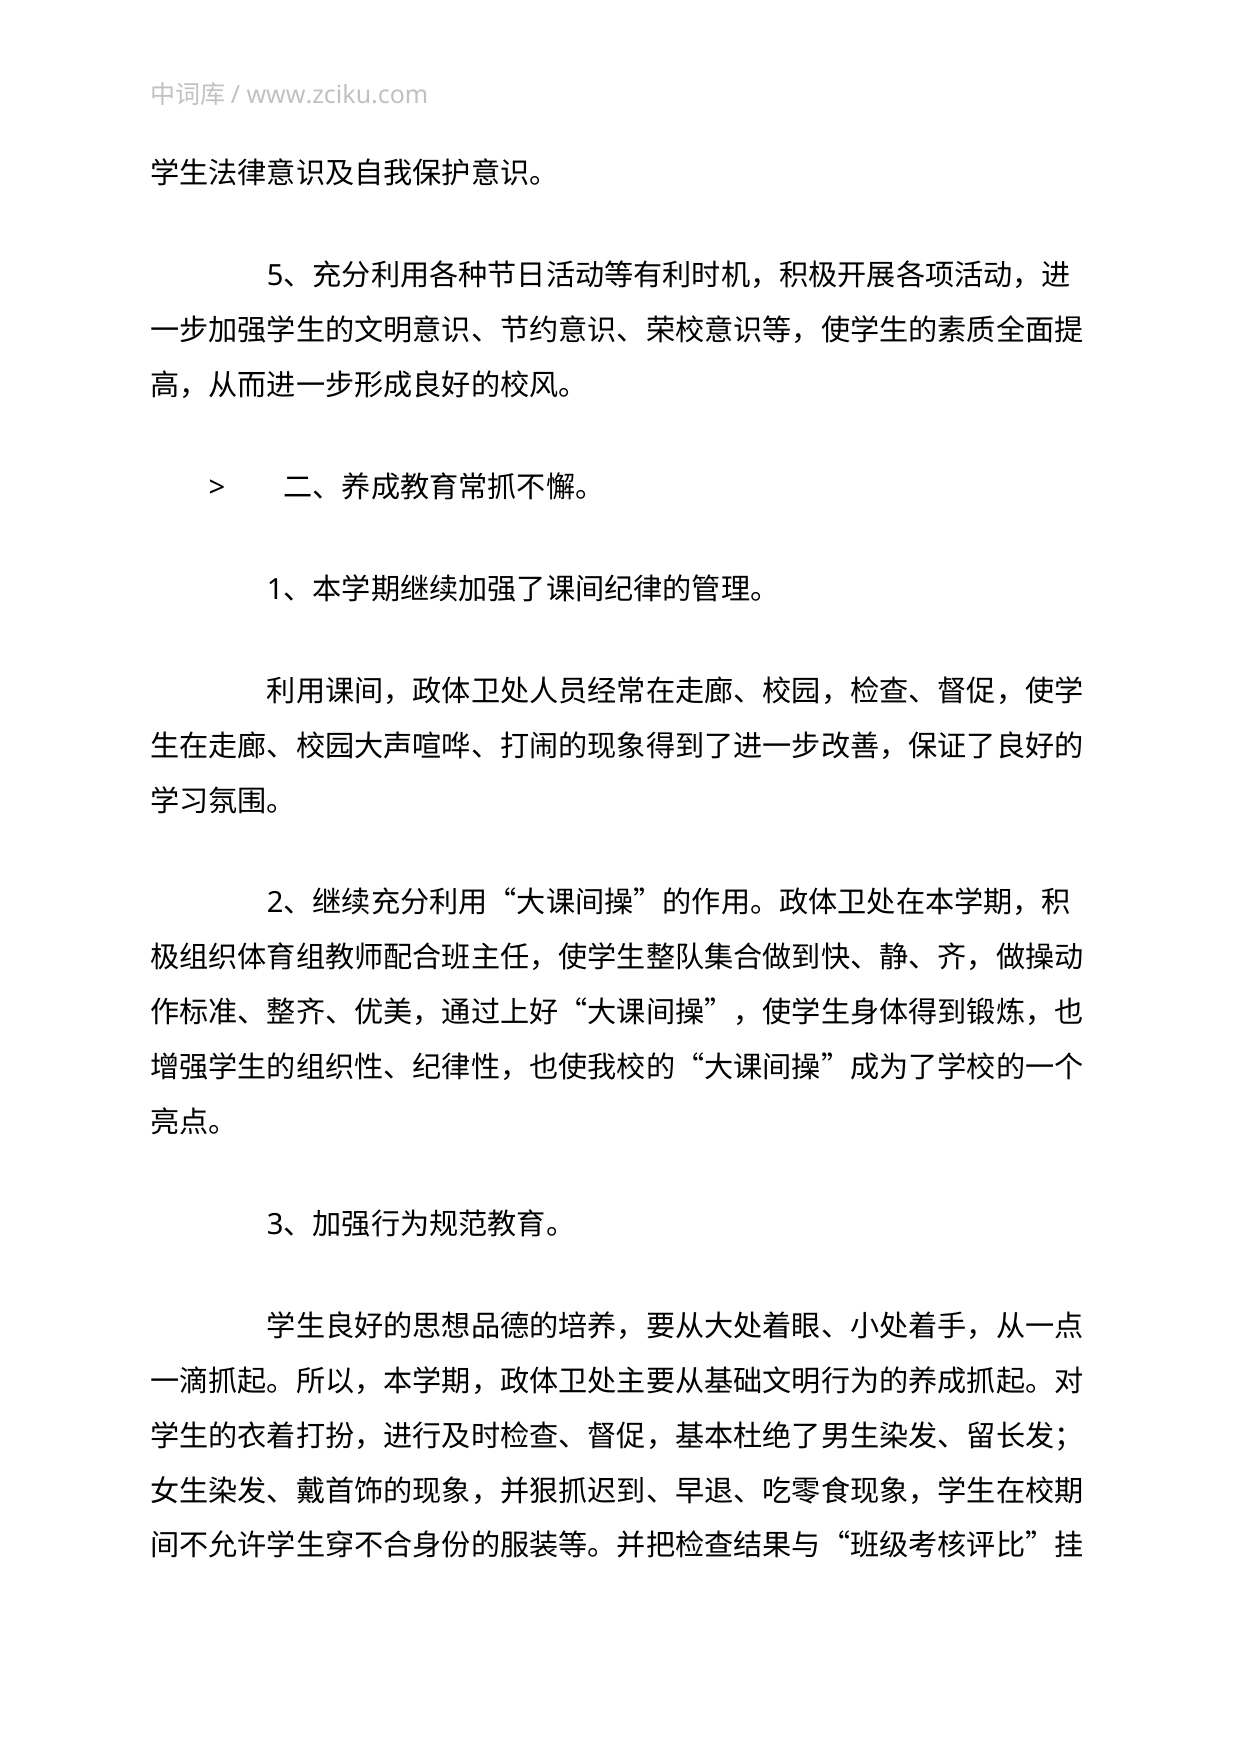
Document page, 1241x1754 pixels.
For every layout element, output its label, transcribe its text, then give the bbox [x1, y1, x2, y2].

text 5、充分利用各种节日活动等有利时机，积极开展各项活动，进一步加强学生的文明意识、节约意识、荣校意识等，使学生的素质全面提高，从而进一步形成良好的校风。 [150, 252, 1090, 404]
text 利用课间，政体卫处人员经常在走廊、校园，检查、督促，使学生在走廊、校园大声喧哗、打闹的现象得到了进一步改善，保证了良好的学习氛围。 [150, 667, 1090, 819]
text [150, 150, 1090, 192]
text 2、继续充分利用“大课间操”的作用。政体卫处在本学期，积极组织体育组教师配合班主任，使学生整队集合做到快、静、齐，做操动作标准、整齐、优美，通过上好“大课间操”，使学生身体得到锻炼，也增强学生的组织性、纪律性，也使我校的“大课间操”成为了学校的一个亮点。 [150, 879, 1090, 1141]
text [150, 1302, 1090, 1564]
text 3、加强行为规范教育。 [150, 1200, 1090, 1243]
text 1、本学期继续加强了课间纪律的管理。 [150, 565, 1090, 608]
text > 二、养成教育常抓不懈。 [150, 463, 1090, 506]
